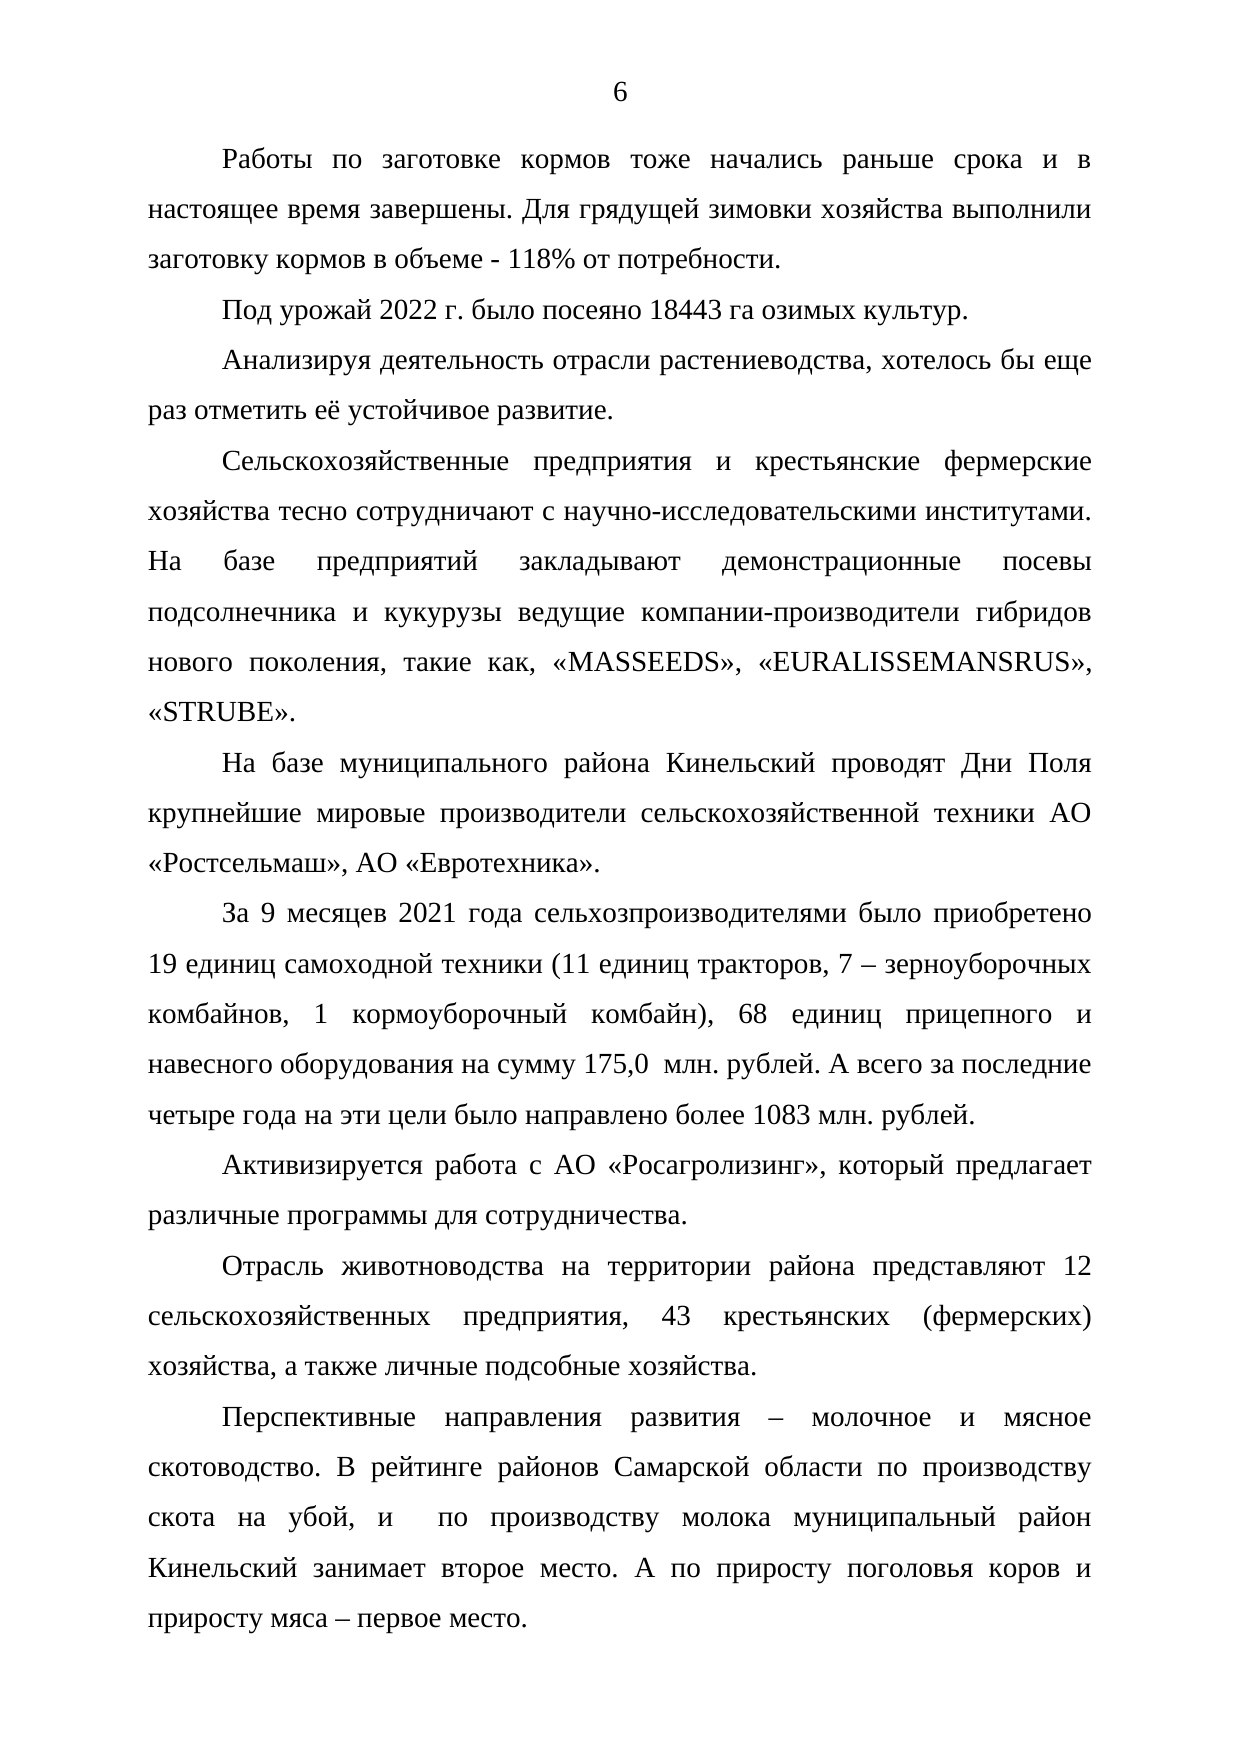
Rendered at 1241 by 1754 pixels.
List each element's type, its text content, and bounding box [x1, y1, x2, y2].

text Перспективные направления развития – молочное и мясное скотоводство. В рейтинге районов Самарской области по производству скота на убой, и по производству молока муниципальный район Кинельский занимает второе место. А по приросту поголовья коров и приросту мяса – первое место. [148, 1399, 1092, 1633]
text Под урожай 2022 г. было посеяно 18443 га озимых культур. [148, 292, 1092, 325]
text Анализируя деятельность отрасли растениеводства, хотелось бы еще раз отметить её устойчивое развитие. [148, 342, 1092, 426]
text На базе муниципального района Кинельский проводят Дни Поля крупнейшие мировые производители сельскохозяйственной техники АО «Ростсельмаш», АО «Евротехника». [148, 745, 1092, 879]
text Активизируется работа с АО «Росагролизинг», который предлагает различные программы для сотрудничества. [148, 1147, 1092, 1231]
text За 9 месяцев 2021 года сельхозпроизводителями было приобретено 19 единиц самоходной техники (11 единиц тракторов, 7 – зерноуборочных комбайнов, 1 кормоуборочный комбайн), 68 единиц прицепного и навесного оборудования на сумму 175,0 млн. рублей. А всего за последние четыре года на эти цели было направлено более 1083 млн. рублей. [148, 896, 1092, 1130]
text Сельскохозяйственные предприятия и крестьянские фермерские хозяйства тесно сотрудничают с научно-исследовательскими институтами. На базе предприятий закладывают демонстрационные посевы подсолнечника и кукурузы ведущие компании-производители гибридов нового поколения, такие как, «MASSEEDS», «EURALISSEMANSRUS», «STRUBE». [148, 443, 1092, 728]
text Отрасль животноводства на территории района представляют 12 сельскохозяйственных предприятия, 43 крестьянских (фермерских) хозяйства, а также личные подсобные хозяйства. [148, 1248, 1092, 1382]
text Работы по заготовке кормов тоже начались раньше срока и в настоящее время завершены. Для грядущей зимовки хозяйства выполнили заготовку кормов в объеме - 118% от потребности. [148, 141, 1092, 275]
